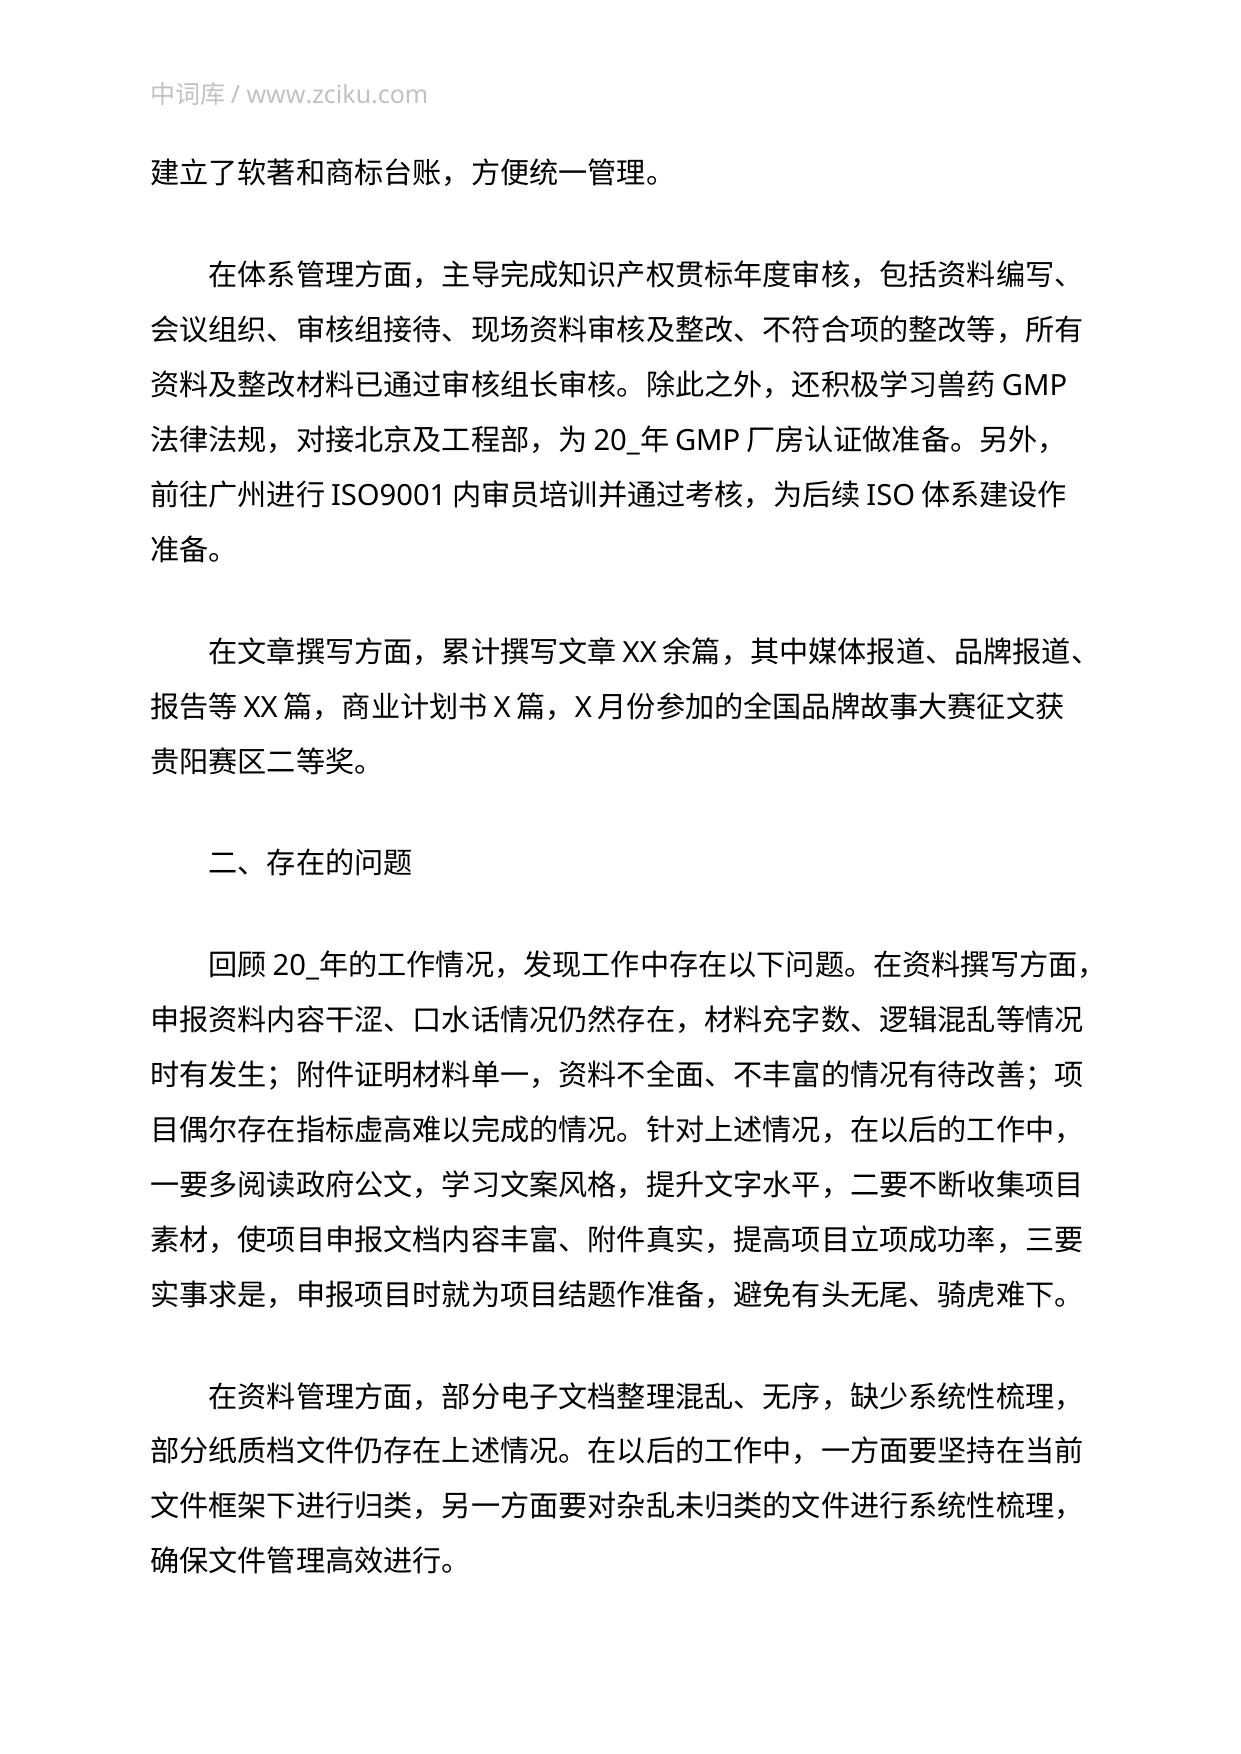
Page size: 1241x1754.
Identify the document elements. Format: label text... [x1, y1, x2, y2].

text 在资料管理方面，部分电子文档整理混乱、无序，缺少系统性梳理，部分纸质档文件仍存在上述情况。在以后的工作中，一方面要坚持在当前文件框架下进行归类，另一方面要对杂乱未归类的文件进行系统性梳理，确保文件管理高效进行。 [150, 1373, 1090, 1580]
text 在体系管理方面，主导完成知识产权贯标年度审核，包括资料编写、会议组织、审核组接待、现场资料审核及整改、不符合项的整改等，所有资料及整改材料已通过审核组长审核。除此之外，还积极学习兽药GMP法律法规，对接北京及工程部，为20_年GMP厂房认证做准备。另外，前往广州进行ISO9001内审员培训并通过考核，为后续ISO体系建设作准备。 [150, 252, 1090, 569]
text 回顾20_年的工作情况，发现工作中存在以下问题。在资料撰写方面，申报资料内容干涩、口水话情况仍然存在，材料充字数、逻辑混乱等情况时有发生；附件证明材料单一，资料不全面、不丰富的情况有待改善；项目偶尔存在指标虚高难以完成的情况。针对上述情况，在以后的工作中，一要多阅读政府公文，学习文案风格，提升文字水平，二要不断收集项目素材，使项目申报文档内容丰富、附件真实，提高项目立项成功率，三要实事求是，申报项目时就为项目结题作准备，避免有头无尾、骑虎难下。 [150, 942, 1090, 1314]
text 二、存在的问题 [150, 840, 1090, 882]
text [150, 150, 1090, 192]
text 在文章撰写方面，累计撰写文章XX余篇，其中媒体报道、品牌报道、报告等XX篇，商业计划书X篇，X月份参加的全国品牌故事大赛征文获贵阳赛区二等奖。 [150, 628, 1090, 781]
